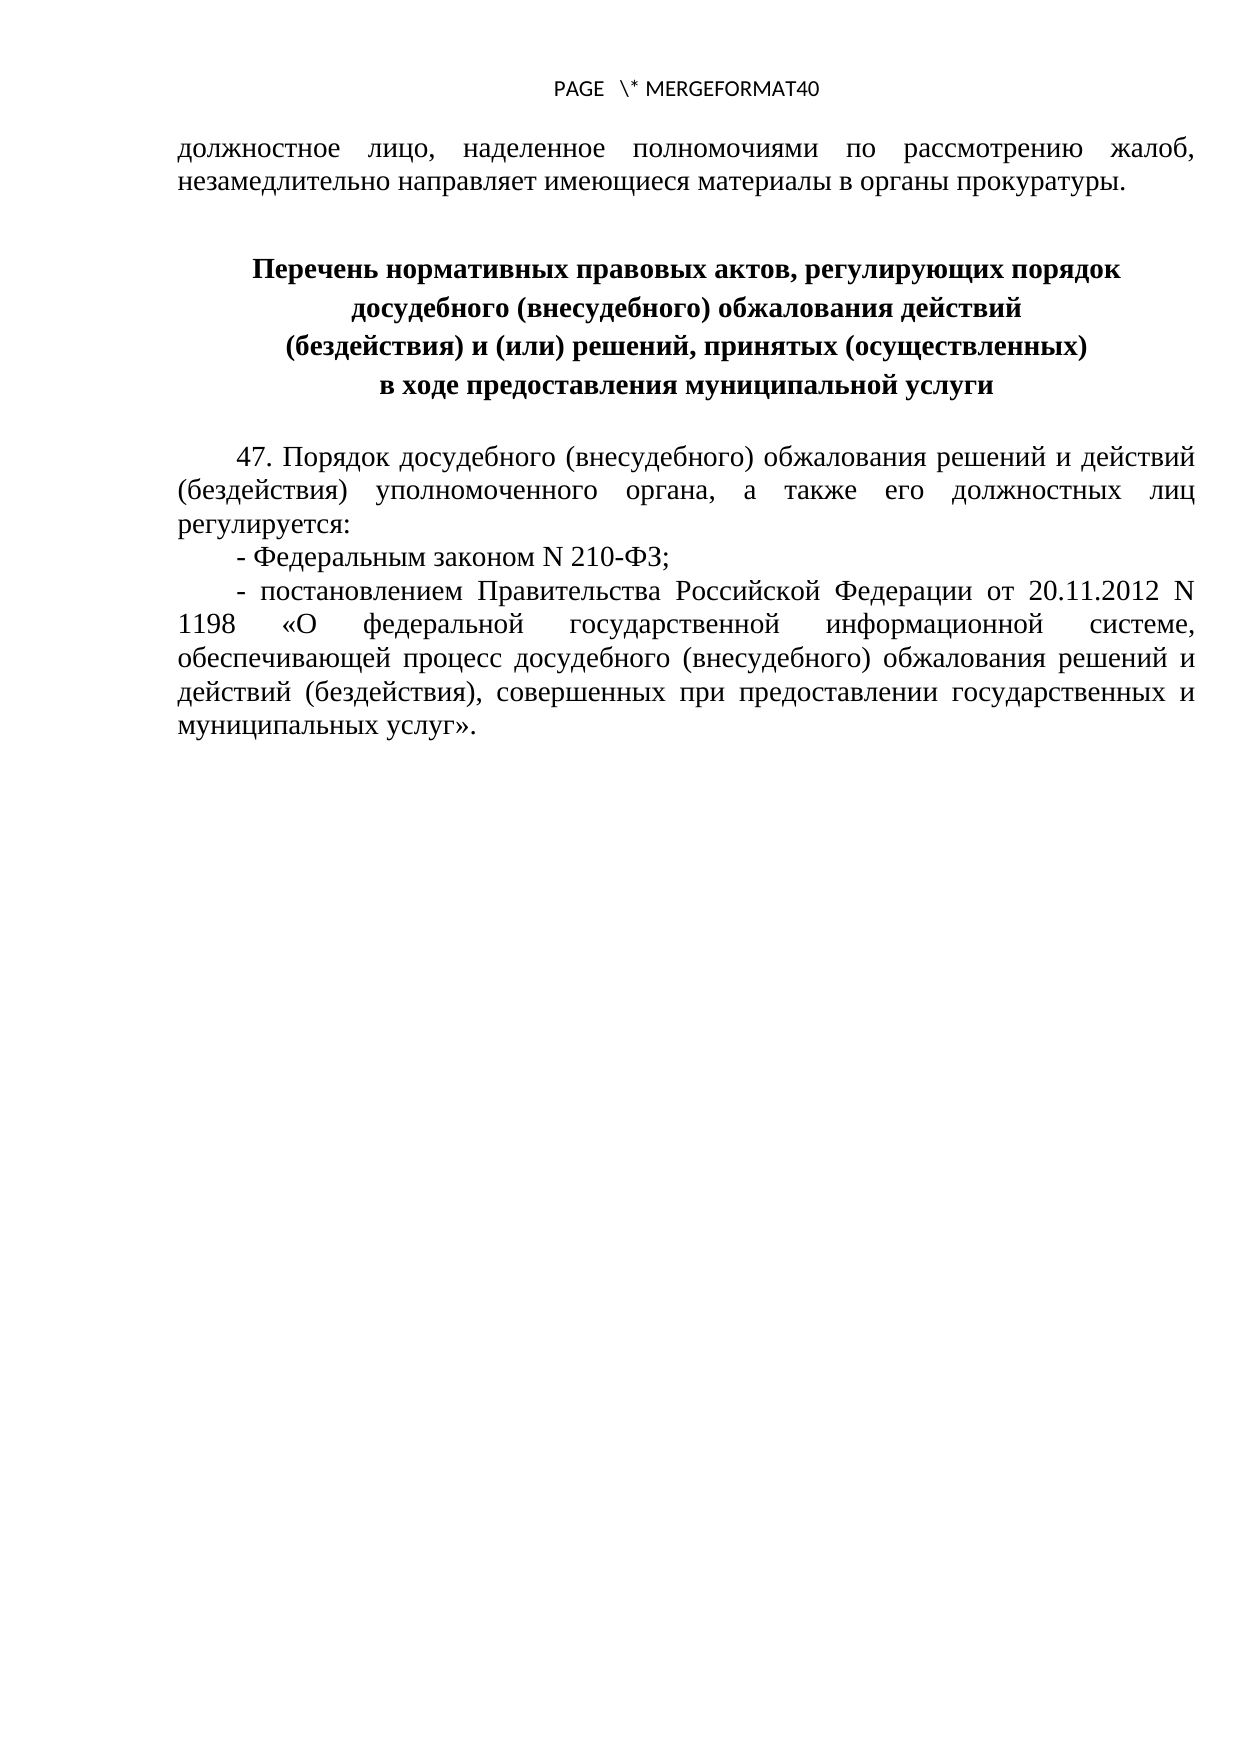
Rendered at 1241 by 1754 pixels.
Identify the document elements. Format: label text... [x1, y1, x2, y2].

subtitle досудебного (внесудебного) обжалования действий [177, 290, 1196, 323]
subtitle Перечень нормативных правовых актов, регулирующих порядок [177, 251, 1196, 285]
text - Федеральным законом N 210-ФЗ; [177, 539, 1196, 573]
subtitle (бездействия) и (или) решений, принятых (осуществленных) [177, 328, 1196, 362]
text 47. Порядок досудебного (внесудебного) обжалования решений и действий (бездействия) уполномоченного органа, а также его должностных лиц регулируется: [177, 439, 1196, 539]
text - постановлением Правительства Российской Федерации от 20.11.2012 N 1198 «О федеральной государственной информационной системе, обеспечивающей процесс досудебного (внесудебного) обжалования решений и действий (бездействия), совершенных при предоставлении государственных и муниципальных услуг». [177, 573, 1196, 741]
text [177, 130, 1196, 197]
subtitle в ходе предоставления муниципальной услуги [177, 367, 1196, 400]
